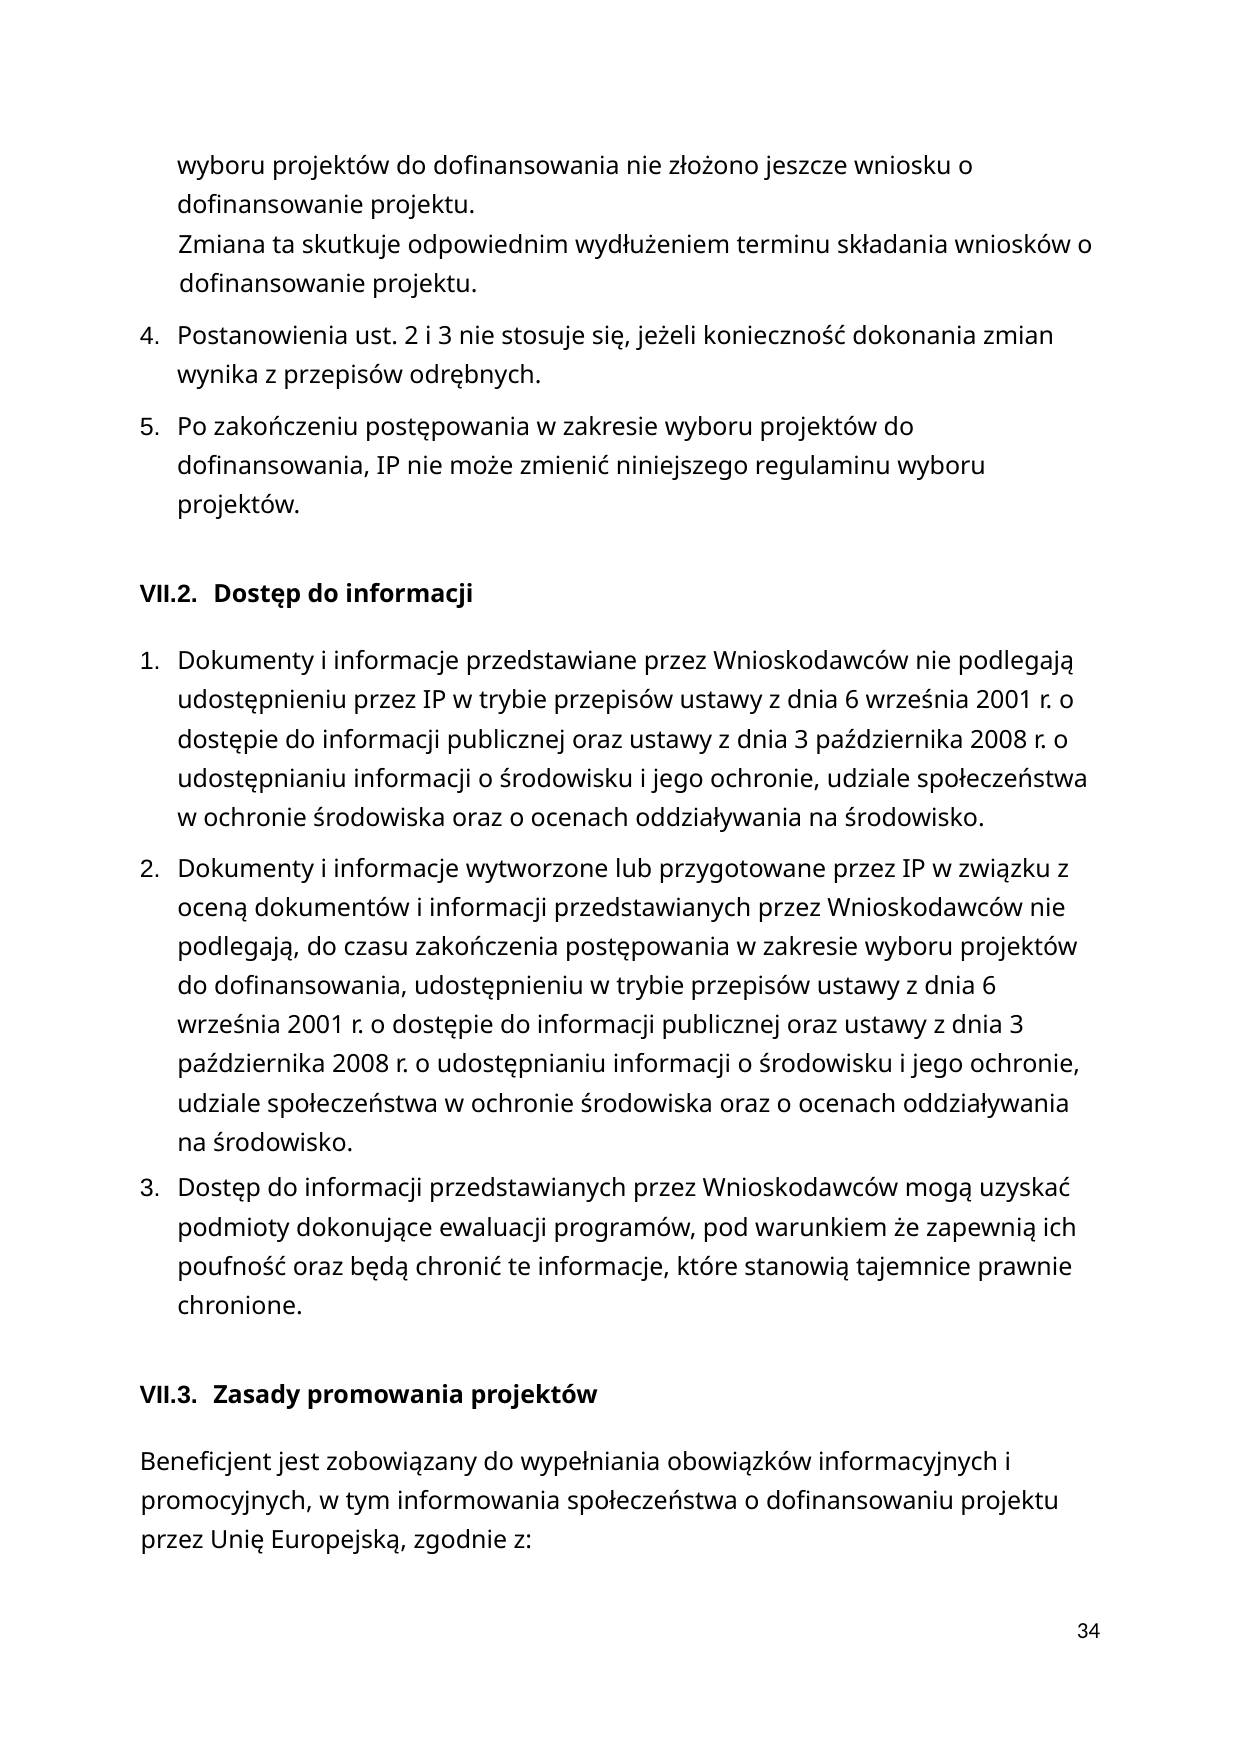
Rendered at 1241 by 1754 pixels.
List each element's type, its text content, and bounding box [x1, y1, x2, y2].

list Dostęp do informacji przedstawianych przez Wnioskodawców mogą uzyskać podmioty dokonujące ewaluacji programów, pod warunkiem że zapewnią ich poufność oraz będą chronić te informacje, które stanowią tajemnice prawnie chronione. [139, 1170, 1093, 1322]
subtitle Zasady promowania projektów [139, 1376, 1078, 1410]
list Dokumenty i informacje wytworzone lub przygotowane przez IP w związku z oceną dokumentów i informacji przedstawianych przez Wnioskodawców nie podlegają, do czasu zakończenia postępowania w zakresie wyboru projektów do dofinansowania, udostępnieniu w trybie przepisów ustawy z dnia 6 września 2001 r. o dostępie do informacji publicznej oraz ustawy z dnia 3 października 2008 r. o udostępnianiu informacji o środowisku i jego ochronie, udziale społeczeństwa w ochronie środowiska oraz o ocenach oddziaływania na środowisko. [139, 850, 1093, 1158]
text Zmiana ta skutkuje odpowiednim wydłużeniem terminu składania wniosków o dofinansowanie projektu. [178, 226, 1093, 299]
list Po zakończeniu postępowania w zakresie wyboru projektów do dofinansowania, IP nie może zmienić niniejszego regulaminu wyboru projektów. [139, 408, 1093, 521]
list Postanowienia ust. 2 i 3 nie stosuje się, jeżeli konieczność dokonania zmian wynika z przepisów odrębnych. [139, 317, 1093, 391]
text Beneficjent jest zobowiązany do wypełniania obowiązków informacyjnych i promocyjnych, w tym informowania społeczeństwa o dofinansowaniu projektu przez Unię Europejską, zgodnie z: [139, 1443, 1093, 1556]
subtitle Dostęp do informacji [139, 576, 1078, 610]
list Dokumenty i informacje przedstawiane przez Wnioskodawców nie podlegają udostępnieniu przez IP w trybie przepisów ustawy z dnia 6 września 2001 r. o dostępie do informacji publicznej oraz ustawy z dnia 3 października 2008 r. o udostępnianiu informacji o środowisku i jego ochronie, udziale społeczeństwa w ochronie środowiska oraz o ocenach oddziaływania na środowisko. [139, 643, 1093, 834]
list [139, 148, 1093, 221]
